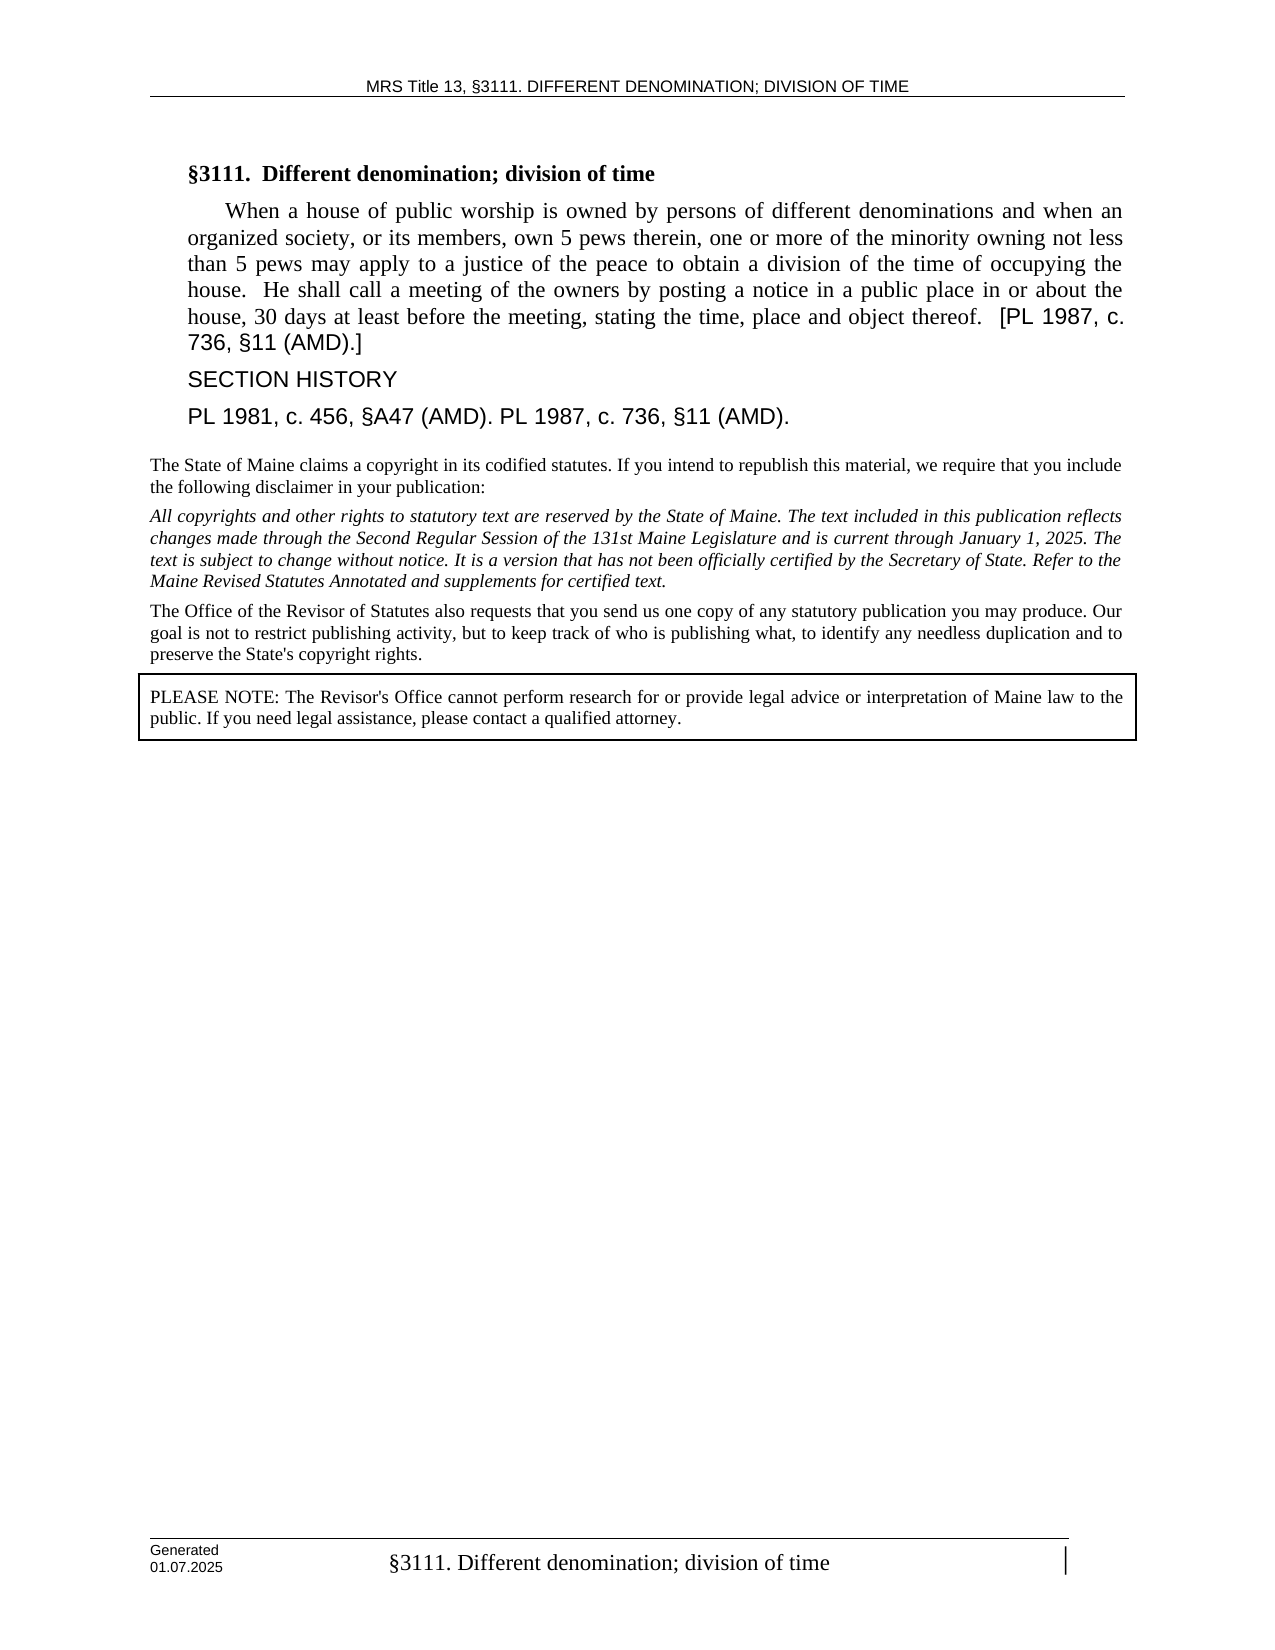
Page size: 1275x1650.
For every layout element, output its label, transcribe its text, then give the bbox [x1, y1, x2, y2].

text §3111. Different denomination; division of time [187, 160, 1125, 187]
text When a house of public worship is owned by persons of different denominations and when an organized society, or its members, own 5 pews therein, one or more of the minority owning not less than 5 pews may apply to a justice of the peace to obtain a division of the time of occupying the house. He shall call a meeting of the owners by posting a notice in a public place in or about the house, 30 days at least before the meeting, stating the time, place and object thereof. [PL 1987, c. 736, §11 (AMD).] [187, 197, 1125, 355]
text PL 1981, c. 456, §A47 (AMD). PL 1987, c. 736, §11 (AMD). [187, 403, 1125, 429]
text The Office of the Revisor of Statutes also requests that you send us one copy of any statutory publication you may produce. Our goal is not to restrict publishing activity, but to keep track of who is publishing what, to identify any needless duplication and to preserve the State's copyright rights. [150, 600, 1125, 665]
text SECTION HISTORY [187, 366, 1125, 392]
text PLEASE NOTE: The Revisor's Office cannot perform research for or provide legal advice or interpretation of Maine law to the public. If you need legal assistance, please contact a qualified attorney. [140, 675, 1135, 739]
text The State of Maine claims a copyright in its codified statutes. If you intend to republish this material, we require that you include the following disclaimer in your publication: [150, 454, 1125, 497]
text All copyrights and other rights to statutory text are reserved by the State of Maine. The text included in this publication reflects changes made through the Second Regular Session of the 131st Maine Legislature and is current through January 1, 2025 . The text is subject to change without notice. It is a version that has not been officially certified by the Secretary of State. Refer to the Maine Revised Statutes Annotated and supplements for certified text. [150, 505, 1125, 592]
